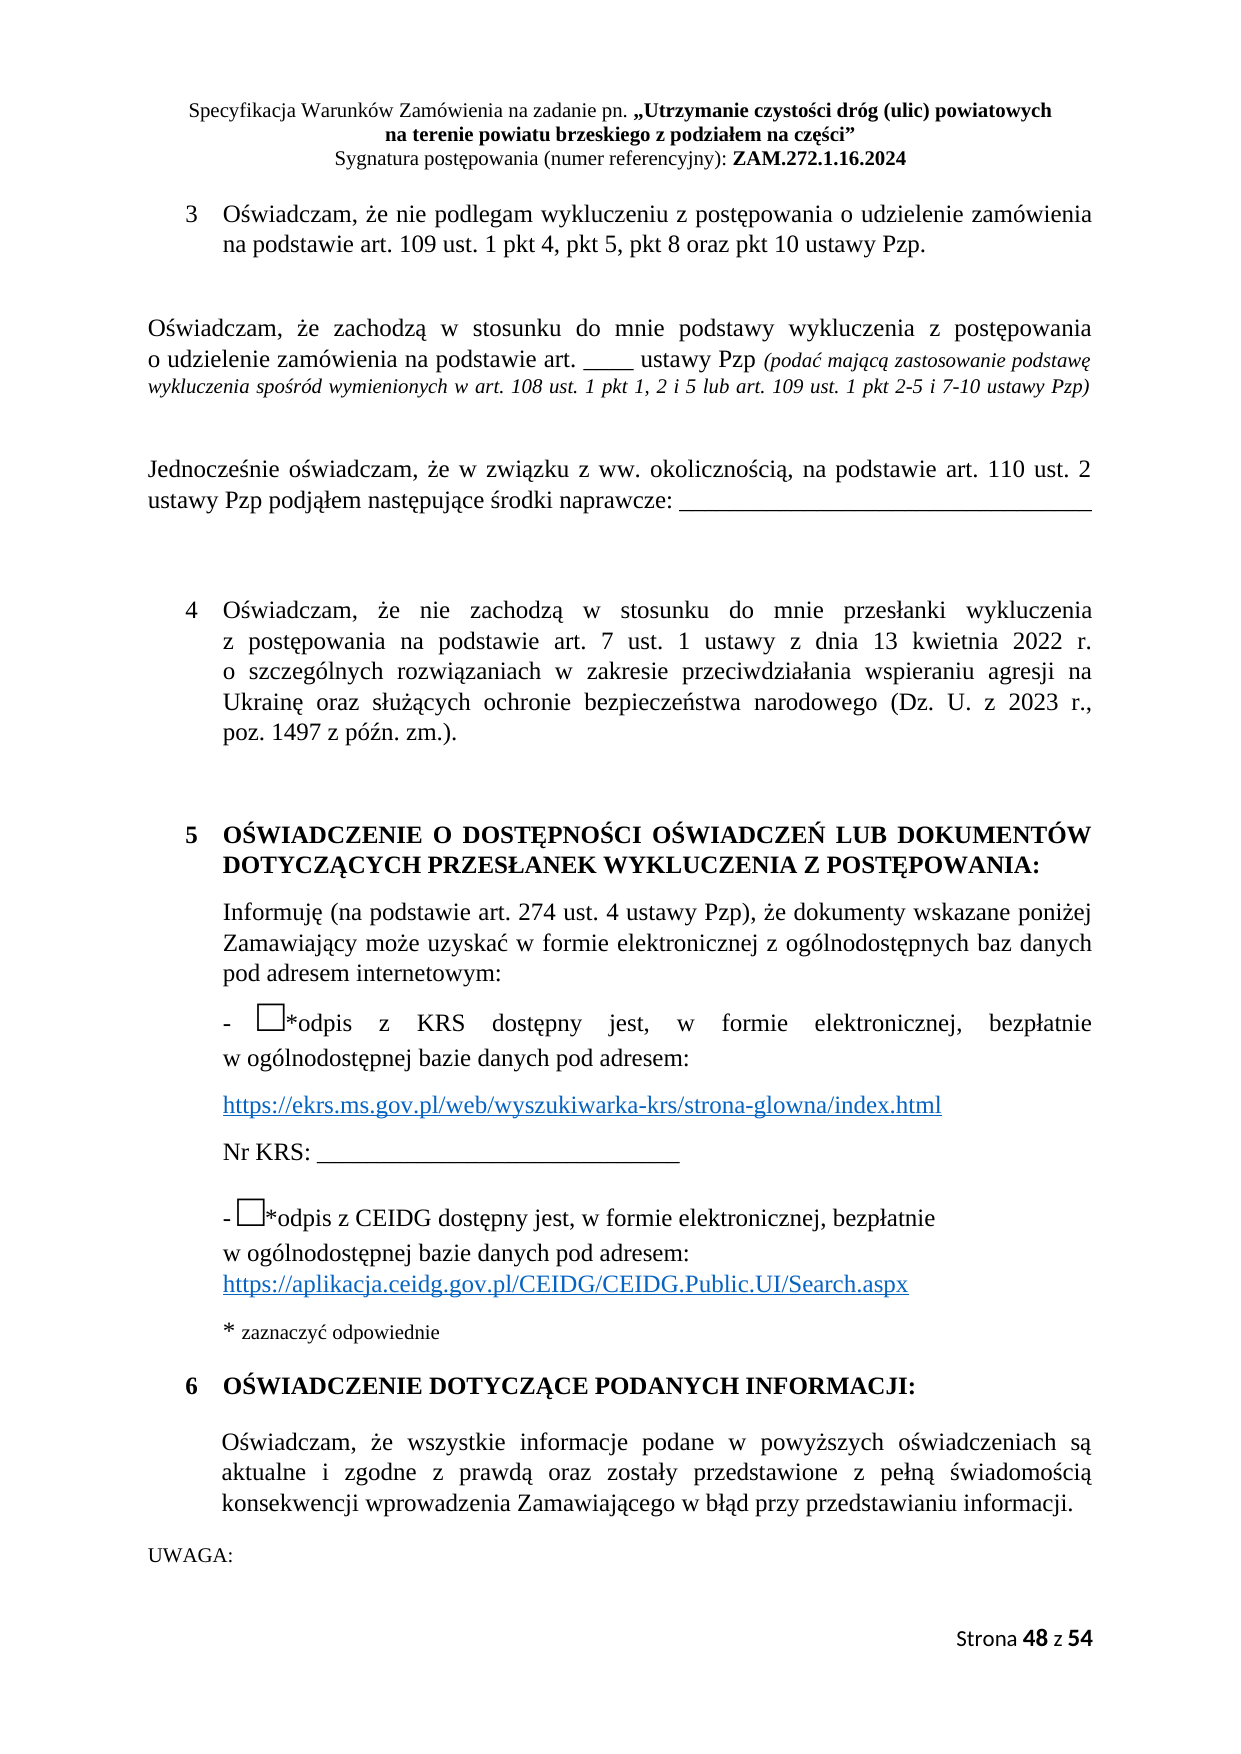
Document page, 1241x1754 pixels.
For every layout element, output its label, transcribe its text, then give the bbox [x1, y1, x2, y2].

list Jednocześnie oświadczam, że w związku z ww. okolicznością, na podstawie art. 110 ust. 2 ustawy Pzp podjąłem następujące środki naprawcze: _________________________________ [148, 454, 1093, 513]
list - □*odpis z CEIDG dostępny jest, w formie elektronicznej, bezpłatnie w ogólnodostępnej bazie danych pod adresem: https://aplikacja.ceidg.gov.pl/CEIDG/CEIDG.Public.UI/Search.aspx [223, 1184, 1093, 1298]
list Oświadczam, że wszystkie informacje podane w powyższych oświadczeniach są aktualne i zgodne z prawdą oraz zostały przedstawione z pełną świadomością konsekwencji wprowadzenia Zamawiającego w błąd przy przedstawianiu informacji. [221, 1427, 1093, 1516]
list OŚWIADCZENIE O DOSTĘPNOŚCI OŚWIADCZEŃ LUB DOKUMENTÓW DOTYCZĄCYCH PRZESŁANEK WYKLUCZENIA Z POSTĘPOWANIA: [185, 820, 1093, 879]
list - □*odpis z KRS dostępny jest, w formie elektronicznej, bezpłatnie w ogólnodostępnej bazie danych pod adresem: [223, 988, 1093, 1072]
list UWAGA: [148, 1543, 1093, 1567]
list Oświadczam, że nie podlegam wykluczeniu z postępowania o udzielenie zamówienia na podstawie art. 109 ust. 1 pkt 4, pkt 5, pkt 8 oraz pkt 10 ustawy Pzp. [185, 199, 1093, 258]
list OŚWIADCZENIE DOTYCZĄCE PODANYCH INFORMACJI: [185, 1371, 1093, 1400]
list Nr KRS: _____________________________ [223, 1137, 1093, 1166]
list Informuję (na podstawie art. 274 ust. 4 ustawy Pzp), że dokumenty wskazane poniżej Zamawiający może uzyskać w formie elektronicznej z ogólnodostępnych baz danych pod adresem internetowym: [223, 897, 1093, 987]
list https://ekrs.ms.gov.pl/web/wyszukiwarka-krs/strona-glowna/index.html [223, 1090, 1093, 1119]
list * zaznaczyć odpowiednie [223, 1316, 1093, 1345]
list Oświadczam, że nie zachodzą w stosunku do mnie przesłanki wykluczenia z postępowania na podstawie art. 7 ust. 1 ustawy z dnia 13 kwietnia 2022 r. o szczególnych rozwiązaniach w zakresie przeciwdziałania wspieraniu agresji na Ukrainę oraz służących ochronie bezpieczeństwa narodowego (Dz. U. z 2023 r., poz. 1497 z późn. zm.). [185, 596, 1093, 746]
list Oświadczam, że zachodzą w stosunku do mnie podstawy wykluczenia z postępowania o udzielenie zamówienia na podstawie art. ____ ustawy Pzp (podać mającą zastosowanie podstawę wykluczenia spośród wymienionych w art. 108 ust. 1 pkt 1, 2 i 5 lub art. 109 ust. 1 pkt 2-5 i 7-10 ustawy Pzp) [148, 313, 1093, 428]
